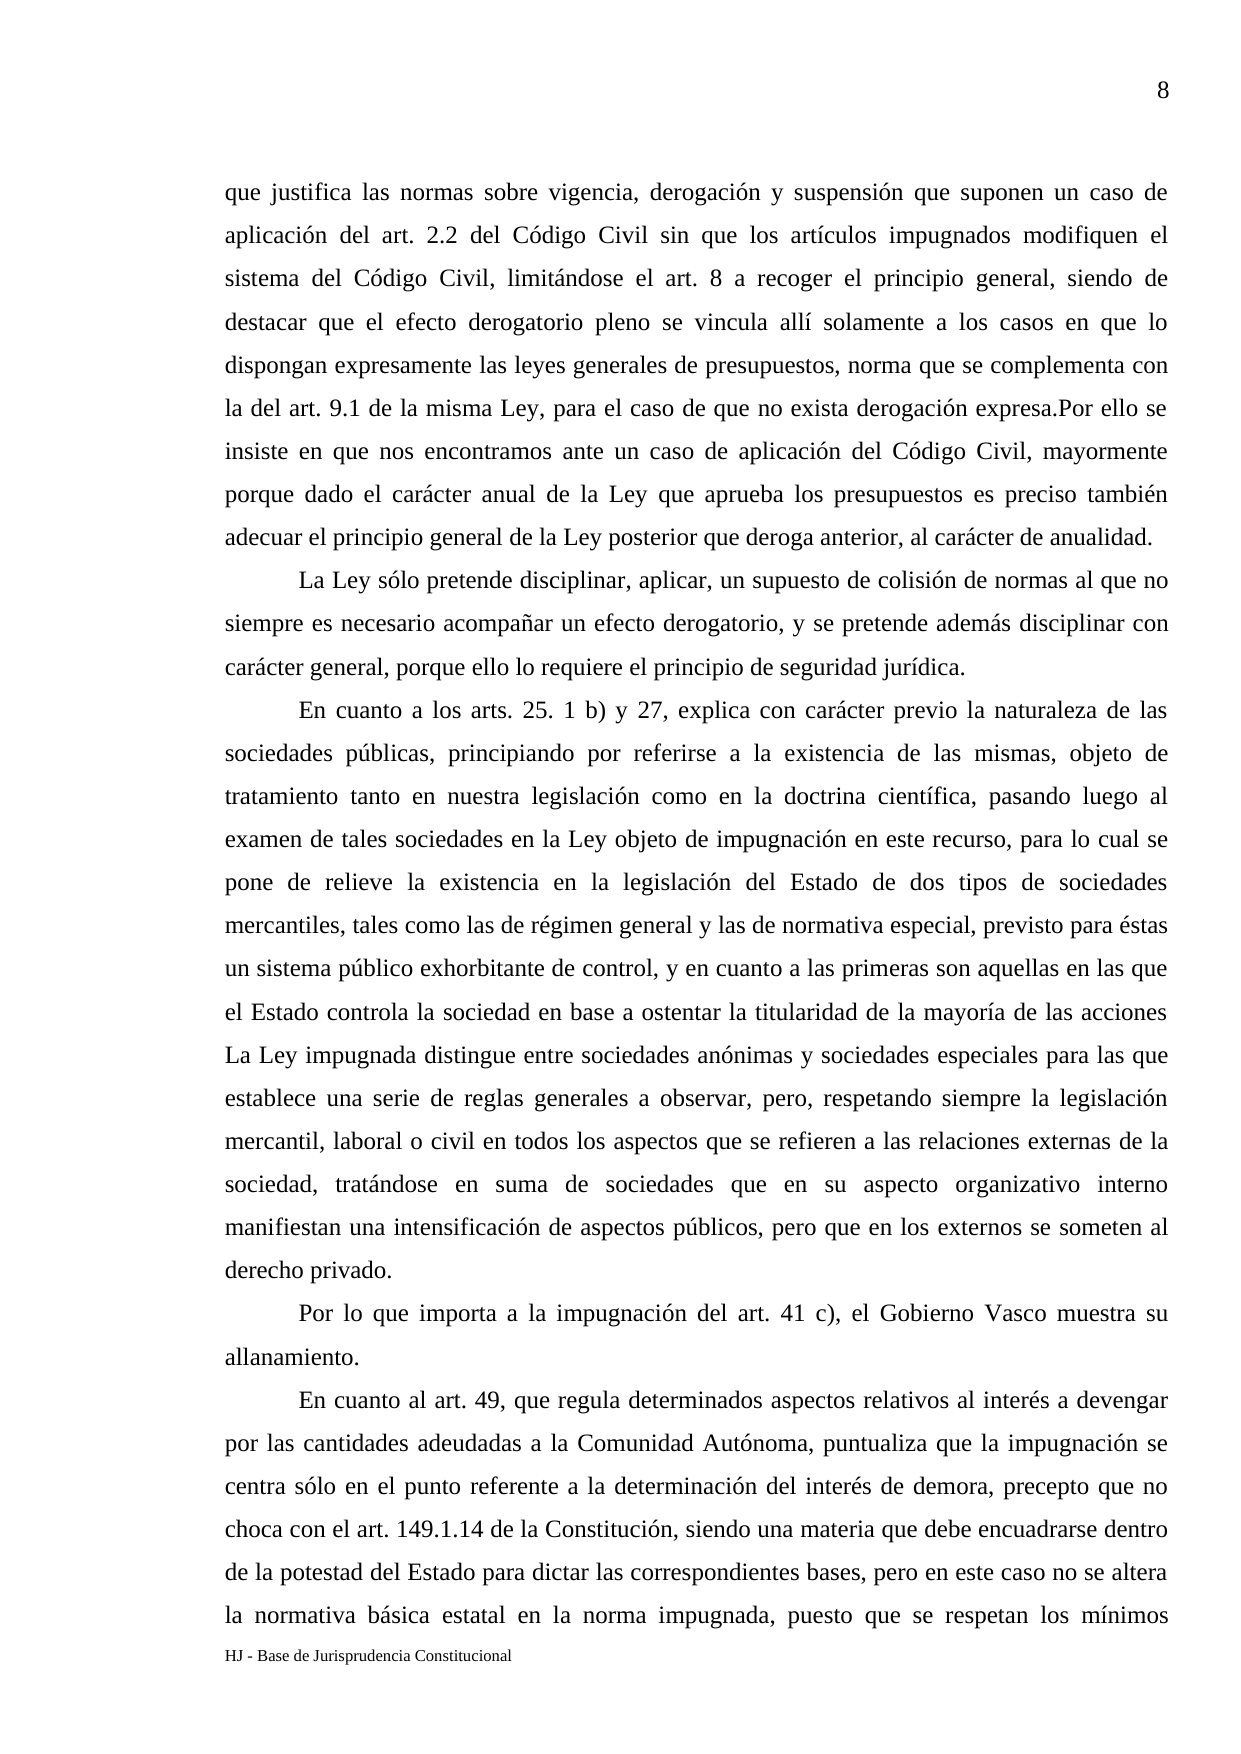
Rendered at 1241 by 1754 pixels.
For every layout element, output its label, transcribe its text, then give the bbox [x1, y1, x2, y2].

text En cuanto a los arts. 25. 1 b) y 27, explica con carácter previo la naturaleza de las sociedades públicas, principiando por referirse a la existencia de las mismas, objeto de tratamiento tanto en nuestra legislación como en la doctrina científica, pasando luego al examen de tales sociedades en la Ley objeto de impugnación en este recurso, para lo cual se pone de relieve la existencia en la legislación del Estado de dos tipos de sociedades mercantiles, tales como las de régimen general y las de normativa especial, previsto para éstas un sistema público exhorbitante de control, y en cuanto a las primeras son aquellas en las que el Estado controla la sociedad en base a ostentar la titularidad de la mayoría de las acciones La Ley impugnada distingue entre sociedades anónimas y sociedades especiales para las que establece una serie de reglas generales a observar, pero, respetando siempre la legislación mercantil, laboral o civil en todos los aspectos que se refieren a las relaciones externas de la sociedad, tratándose en suma de sociedades que en su aspecto organizativo interno manifiestan una intensificación de aspectos públicos, pero que en los externos se someten al derecho privado. [224, 695, 1169, 1284]
text Por lo que importa a la impugnación del art. 41 c), el Gobierno Vasco muestra su allanamiento. [224, 1298, 1169, 1370]
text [224, 177, 1169, 551]
text La Ley sólo pretende disciplinar, aplicar, un supuesto de colisión de normas al que no siempre es necesario acompañar un efecto derogatorio, y se pretende además disciplinar con carácter general, porque ello lo requiere el principio de seguridad jurídica. [224, 565, 1169, 680]
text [224, 1385, 1169, 1629]
